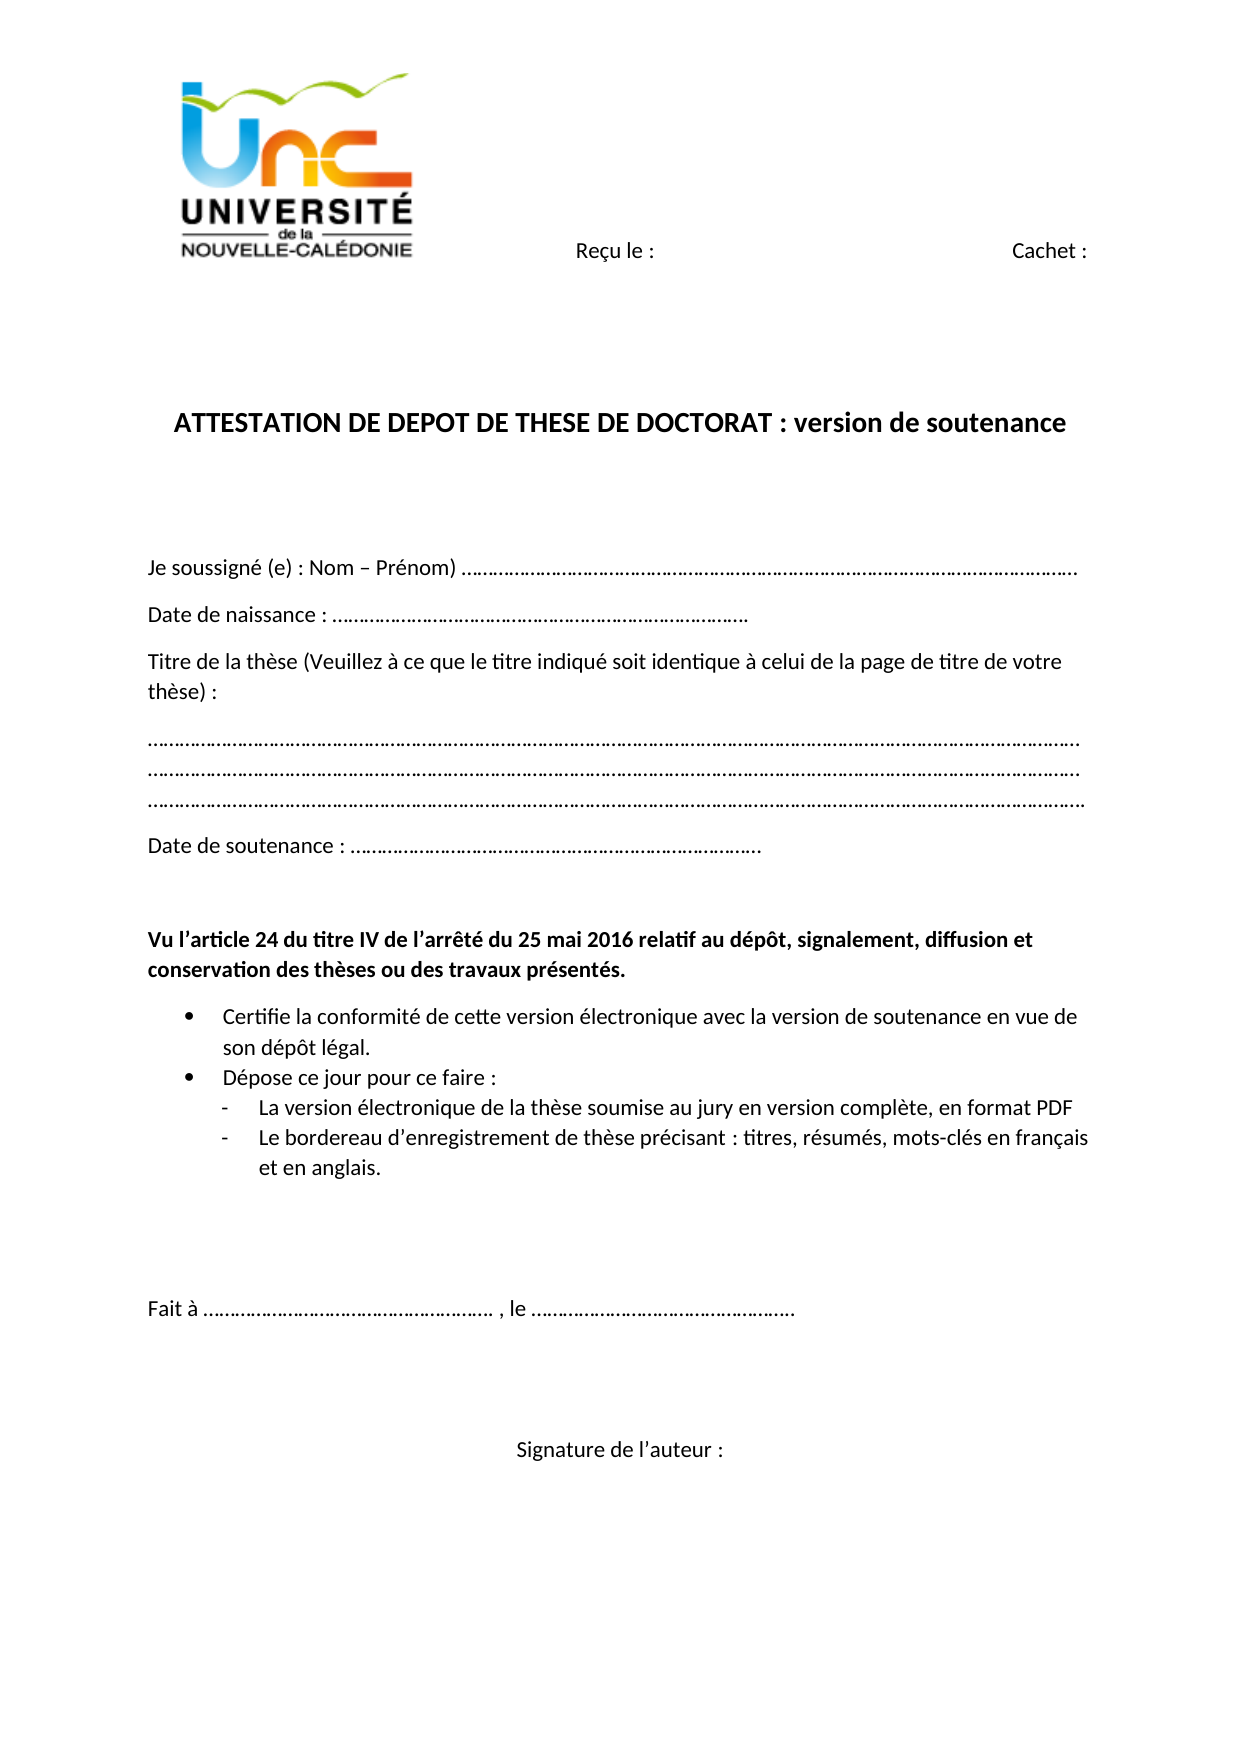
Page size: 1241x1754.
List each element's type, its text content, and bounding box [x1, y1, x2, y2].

list Certifie la conformité de cette version électronique avec la version de soutenance en vue de son dépôt légal. [185, 1002, 1093, 1061]
text ………………………………………………………………………………………………………………………………………………………………………………………………………………………………………………………………………………………………………………………………………………………………………………………………………………………………………………………………………………………. [148, 724, 1093, 813]
list La version électronique de la thèse soumise au jury en version complète, en format PDF [221, 1093, 1093, 1121]
list Dépose ce jour pour ce faire : [185, 1063, 1093, 1091]
text Fait à ………………………………………………. , le ………………………………………….. [148, 1294, 1093, 1322]
picture [147, 73, 432, 259]
text Signature de l’auteur : [148, 1435, 1093, 1463]
list Le bordereau d’enregistrement de thèse précisant : titres, résumés, mots-clés en français et en anglais. [221, 1123, 1093, 1181]
text Je soussigné (e) : Nom – Prénom) ……………………………………………………………………………………………………… [148, 553, 1093, 581]
text Titre de la thèse (Veuillez à ce que le titre indiqué soit identique à celui de la page de titre de votre thèse) : [148, 647, 1093, 705]
text Vu l’article 24 du titre IV de l’arrêté du 25 mai 2016 relatif au dépôt, signalement, diffusion et conservation des thèses ou des travaux présentés. [148, 925, 1093, 983]
text ATTESTATION DE DEPOT DE THESE DE DOCTORAT : version de soutenance [148, 404, 1093, 440]
text Date de naissance : ……………………………………………………………………. [148, 600, 1093, 628]
text Date de soutenance : …………………………………………………………………… [148, 832, 1093, 859]
